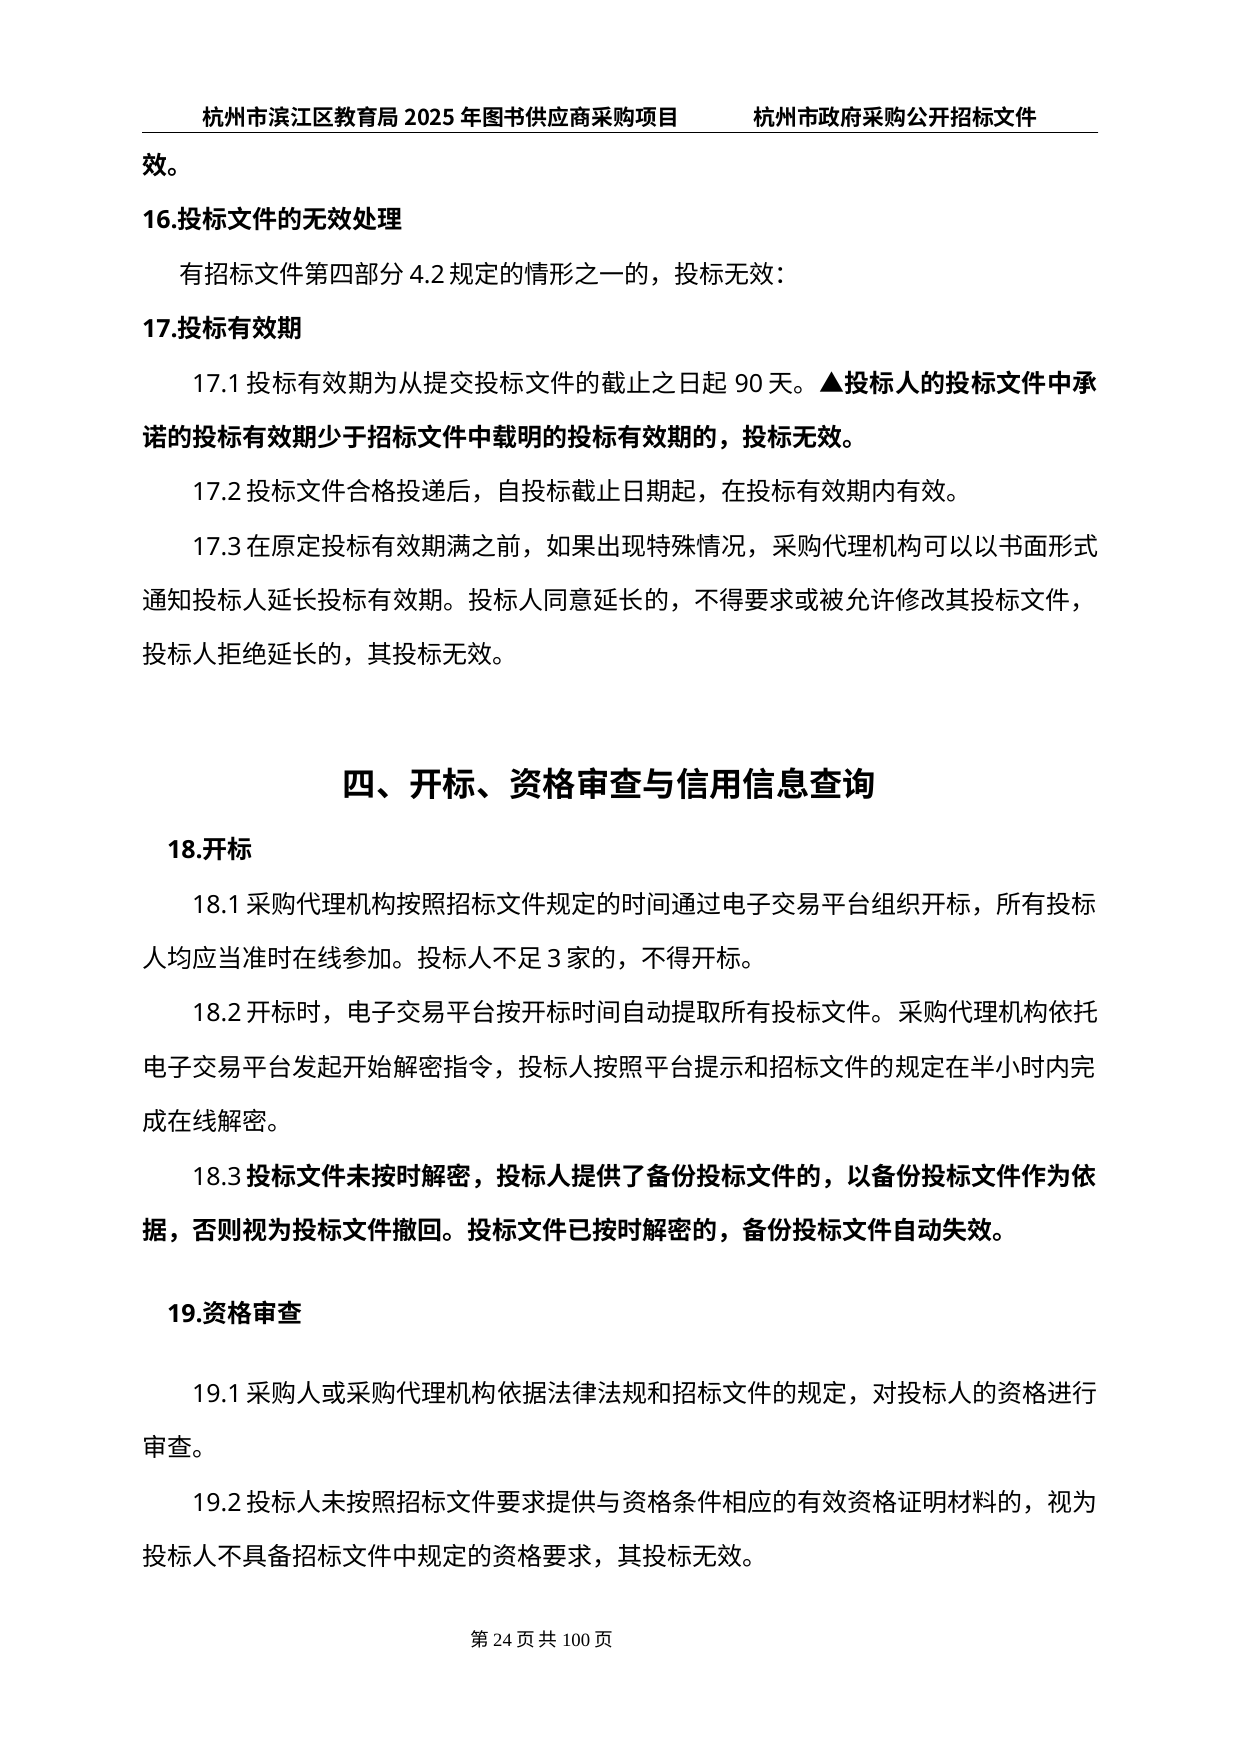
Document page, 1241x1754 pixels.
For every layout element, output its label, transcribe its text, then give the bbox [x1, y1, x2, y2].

text 18.开标 [142, 830, 1098, 866]
text 17.1投标有效期为从提交投标文件的截止之日起90天。▲投标人的投标文件中承诺的投标有效期少于招标文件中载明的投标有效期的，投标无效。 [142, 363, 1098, 454]
text 19.2投标人未按照招标文件要求提供与资格条件相应的有效资格证明材料的，视为投标人不具备招标文件中规定的资格要求，其投标无效。 [142, 1482, 1098, 1573]
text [142, 146, 1098, 182]
text 17.3在原定投标有效期满之前，如果出现特殊情况，采购代理机构可以以书面形式通知投标人延长投标有效期。投标人同意延长的，不得要求或被允许修改其投标文件，投标人拒绝延长的，其投标无效。 [142, 526, 1098, 671]
text 四、开标、资格审查与信用信息查询 [142, 757, 1098, 806]
text 19.资格审查 [142, 1294, 1098, 1330]
text 16.投标文件的无效处理 [142, 200, 1098, 236]
text 17.2投标文件合格投递后，自投标截止日期起，在投标有效期内有效。 [142, 472, 1098, 508]
text 18.3投标文件未按时解密，投标人提供了备份投标文件的，以备份投标文件作为依据，否则视为投标文件撤回。投标文件已按时解密的，备份投标文件自动失效。 [142, 1156, 1098, 1247]
text 18.1采购代理机构按照招标文件规定的时间通过电子交易平台组织开标，所有投标人均应当准时在线参加。投标人不足3家的，不得开标。 [142, 884, 1098, 975]
text 有招标文件第四部分4.2规定的情形之一的，投标无效： [142, 254, 1098, 291]
text 18.2开标时，电子交易平台按开标时间自动提取所有投标文件。采购代理机构依托电子交易平台发起开始解密指令，投标人按照平台提示和招标文件的规定在半小时内完成在线解密。 [142, 993, 1098, 1138]
text 19.1采购人或采购代理机构依据法律法规和招标文件的规定，对投标人的资格进行审查。 [142, 1373, 1098, 1464]
text 17.投标有效期 [142, 309, 1098, 345]
